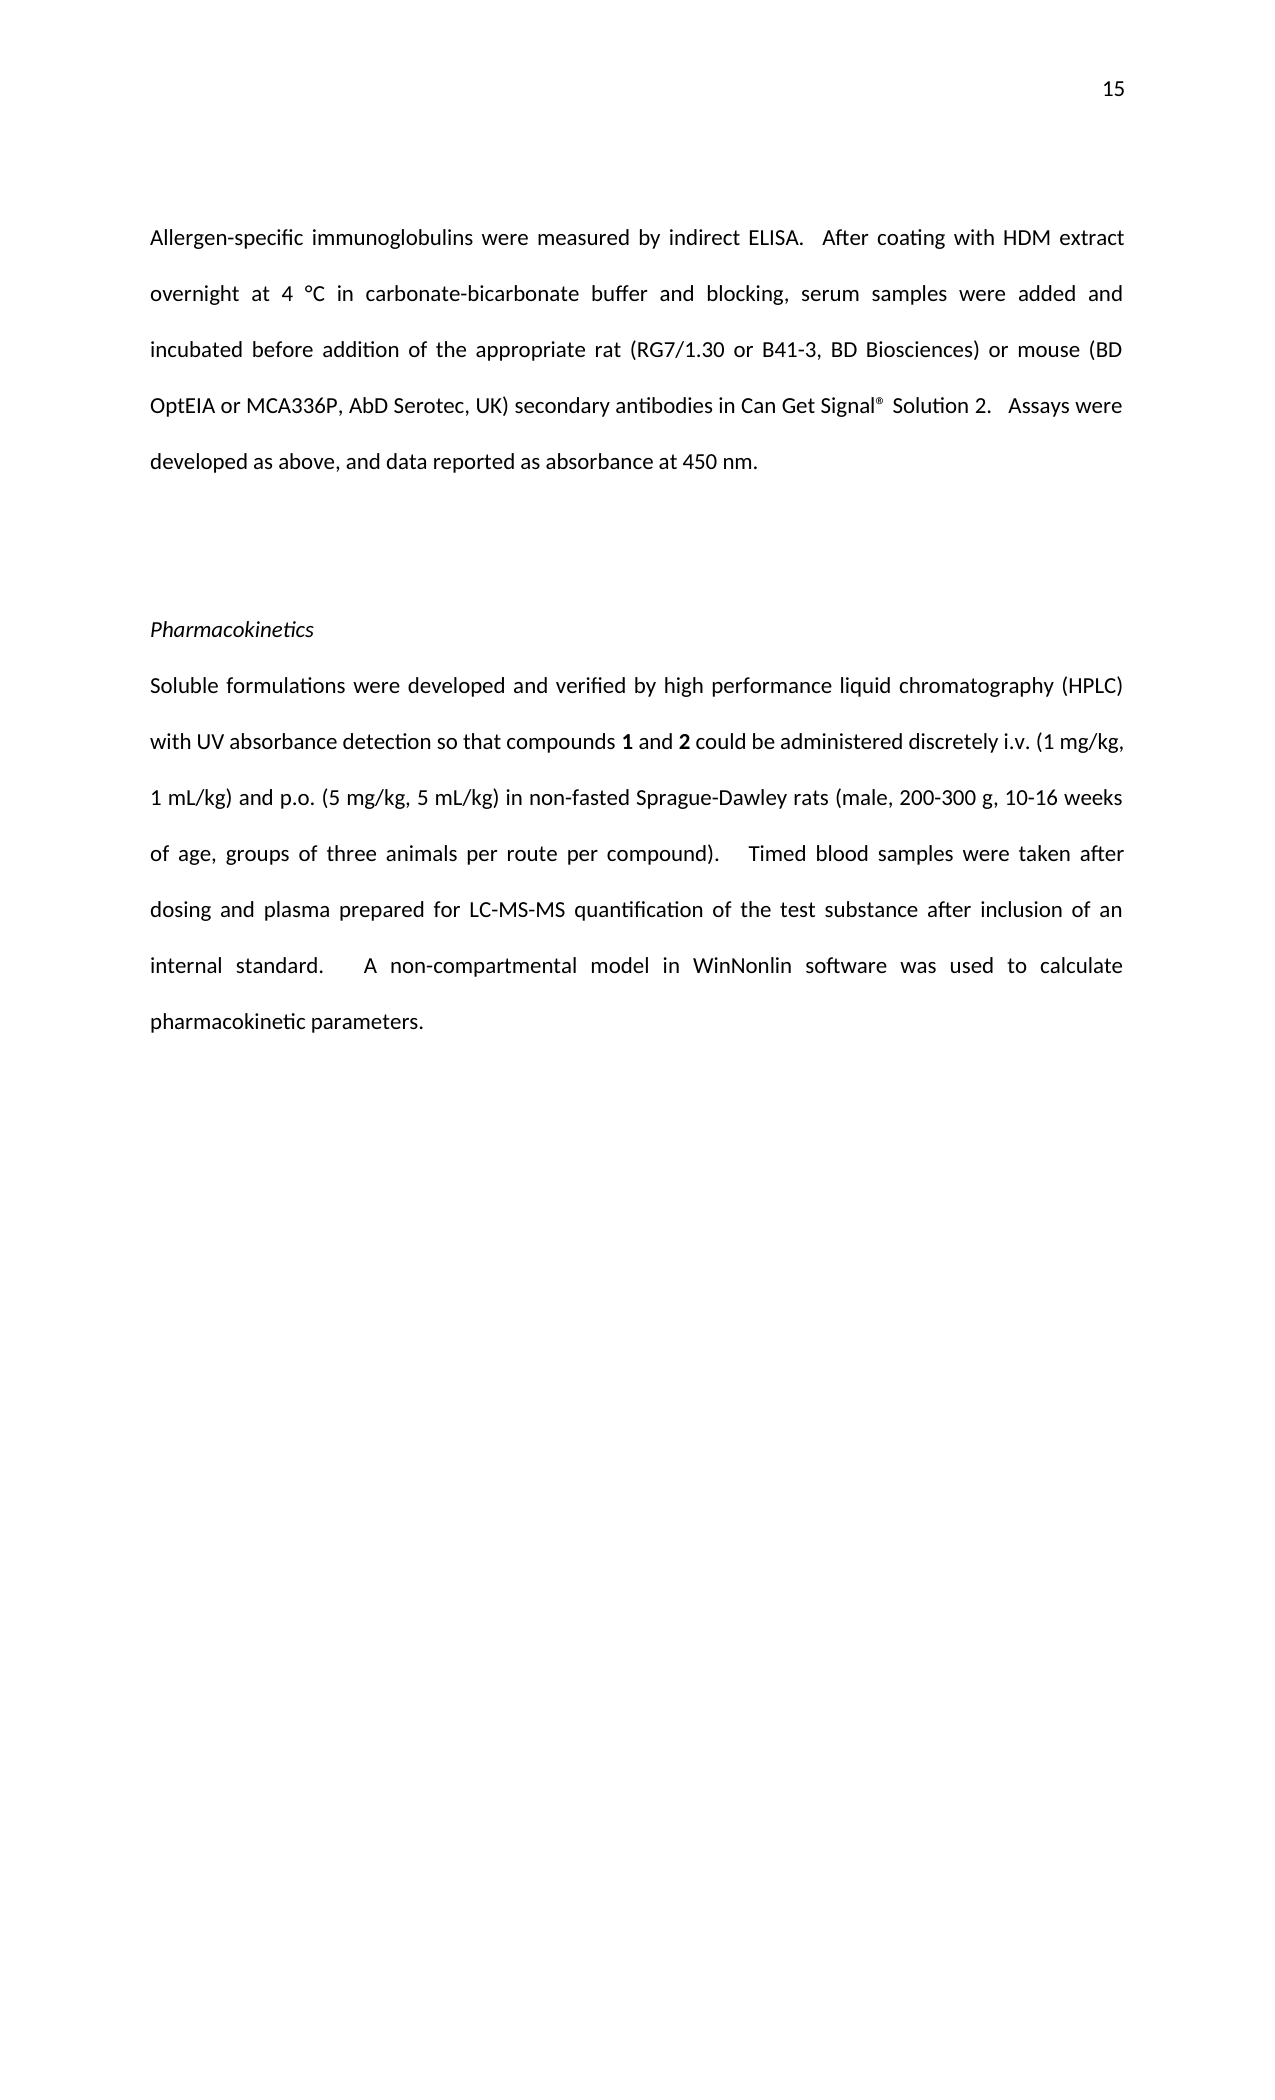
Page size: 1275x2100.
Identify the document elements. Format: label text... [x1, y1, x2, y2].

text Soluble formulations were developed and verified by high performance liquid chromatography (HPLC) with UV absorbance detection so that compounds 1 and 2 could be administered discretely i.v. (1 mg/kg, 1 mL/kg) and p.o. (5 mg/kg, 5 mL/kg) in non-fasted Sprague-Dawley rats (male, 200-300 g, 10-16 weeks of age, groups of three animals per route per compound). Timed blood samples were taken after dosing and plasma prepared for LC-MS-MS quantification of the test substance after inclusion of an internal standard. A non-compartmental model in WinNonlin software was used to calculate pharmacokinetic parameters. [150, 671, 1125, 1035]
text Allergen-specific immunoglobulins were measured by indirect ELISA. After coating with HDM extract overnight at 4 °C in carbonate-bicarbonate buffer and blocking, serum samples were added and incubated before addition of the appropriate rat (RG7/1.30 or B41-3, BD Biosciences) or mouse (BD OptEIA or MCA336P, AbD Serotec, UK) secondary antibodies in Can Get Signal® Solution 2. Assays were developed as above, and data reported as absorbance at 450 nm. [150, 223, 1125, 475]
text Pharmacokinetics [150, 615, 1125, 643]
